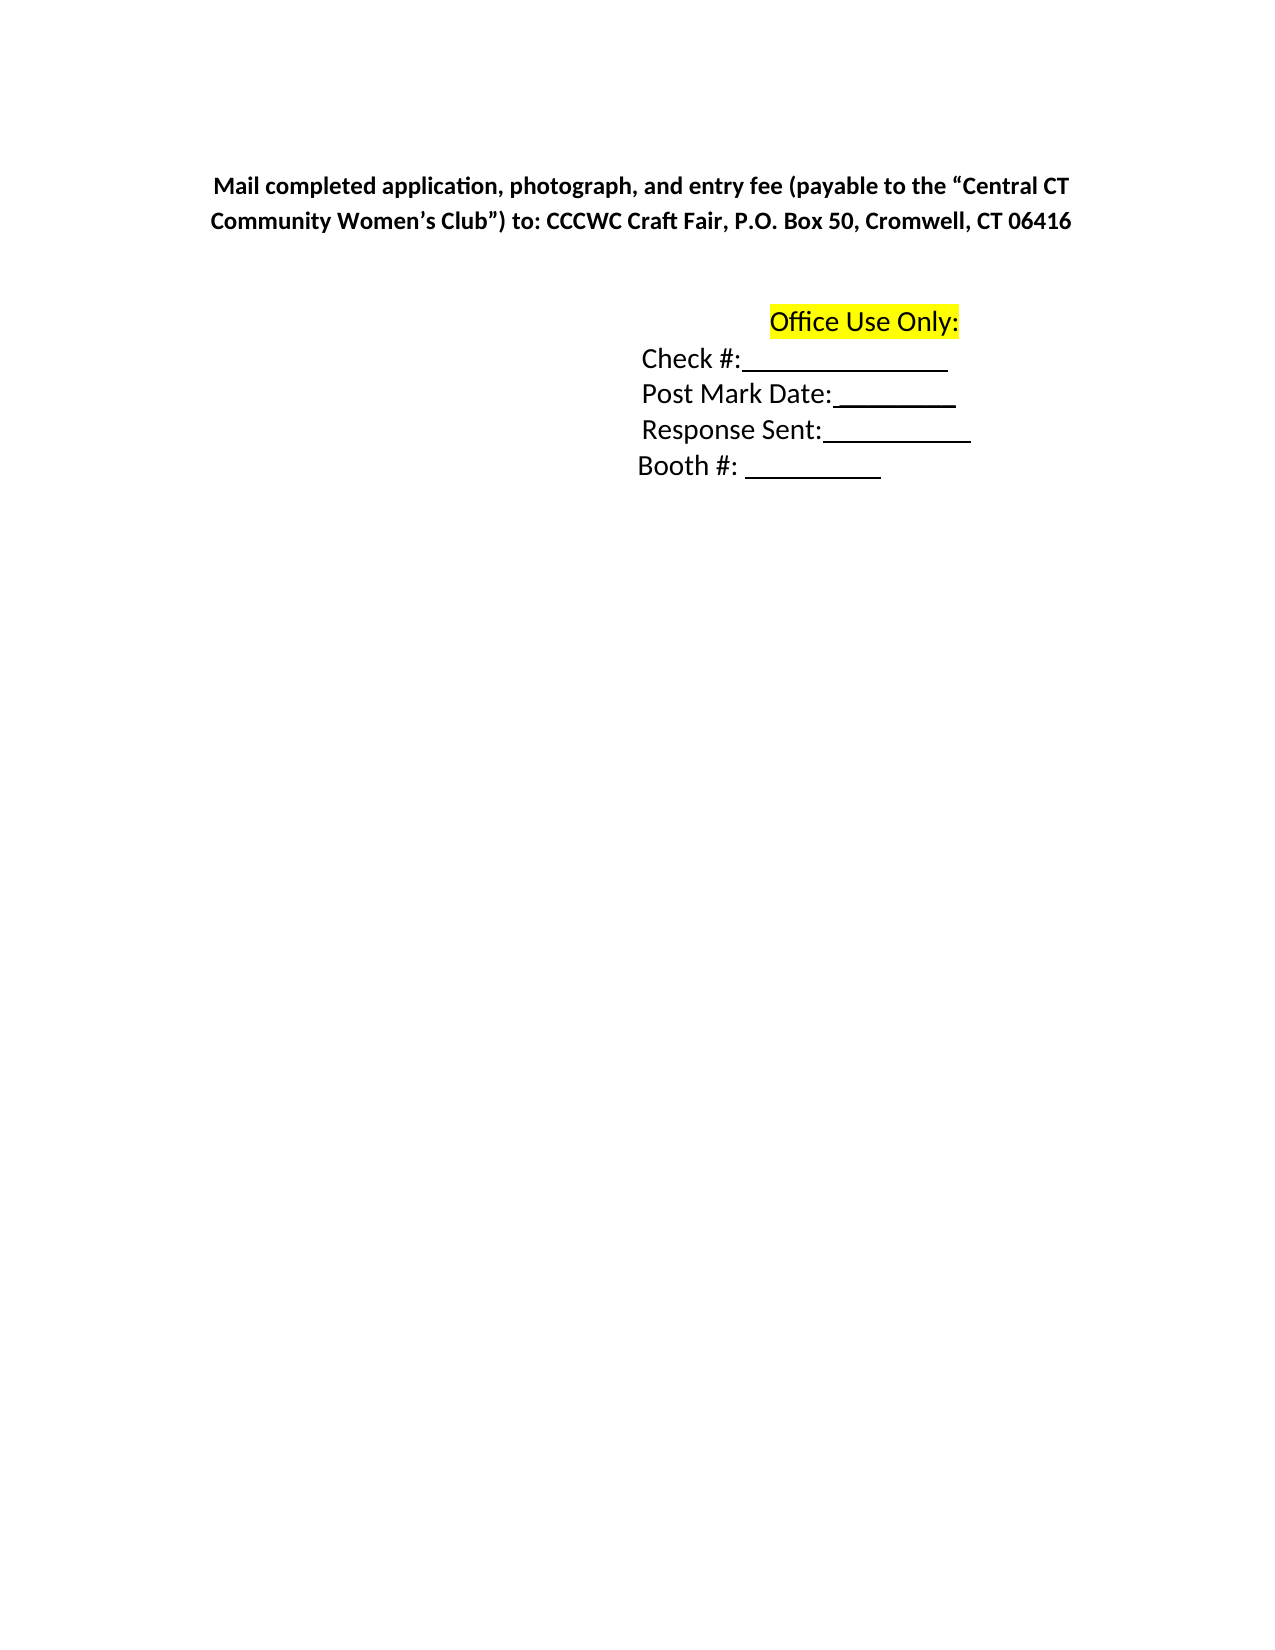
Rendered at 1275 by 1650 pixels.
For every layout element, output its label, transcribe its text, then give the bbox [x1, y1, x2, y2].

subtitle Mail completed application, photograph, and entry fee (payable to the “Central CT Community Women’s Club”) to: CCCWC Craft Fair, P.O. Box 50, Cromwell, CT 06416 [210, 170, 1073, 236]
